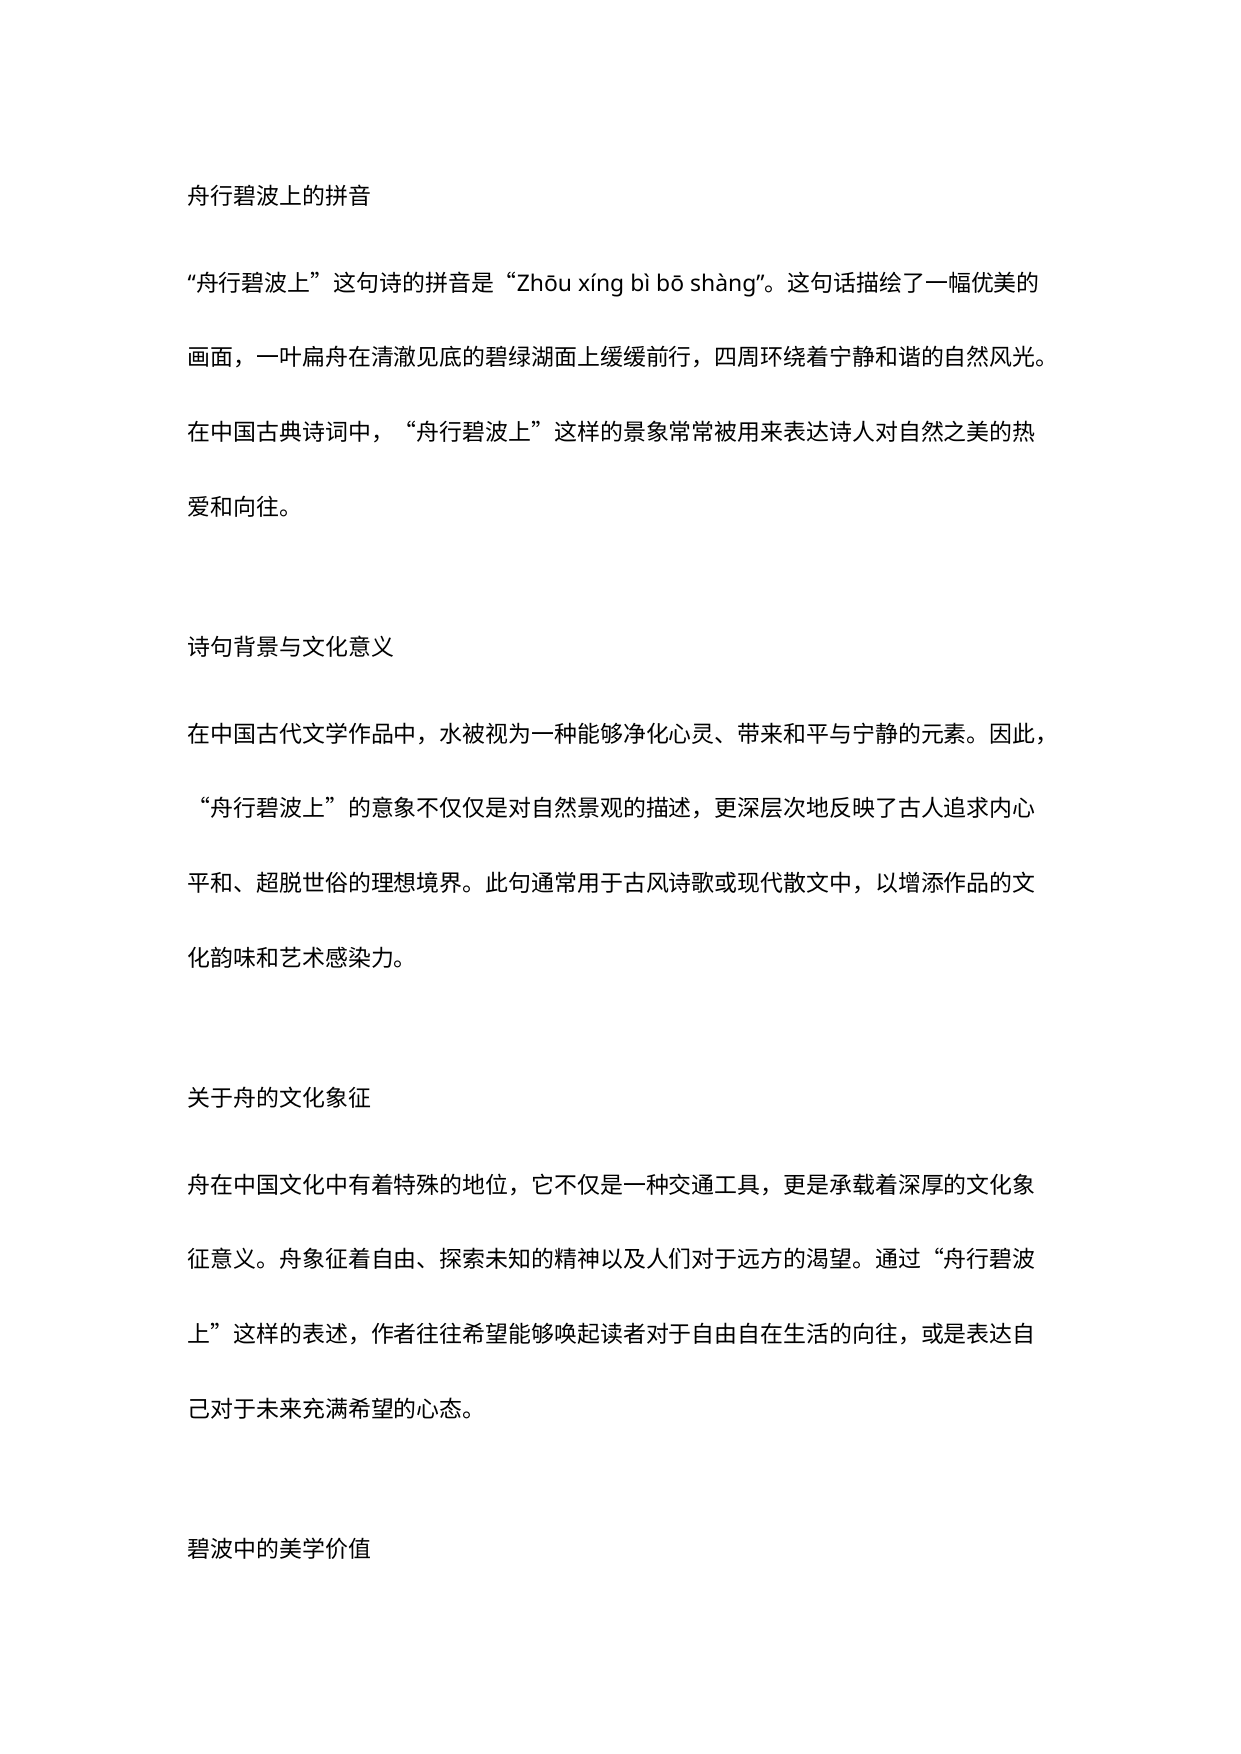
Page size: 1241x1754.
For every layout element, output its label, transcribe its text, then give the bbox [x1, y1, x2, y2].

text 在中国古代文学作品中，水被视为一种能够净化心灵、带来和平与宁静的元素。因此，“舟行碧波上”的意象不仅仅是对自然景观的描述，更深层次地反映了古人追求内心平和、超脱世俗的理想境界。此句通常用于古风诗歌或现代散文中，以增添作品的文化韵味和艺术感染力。 [187, 699, 1053, 989]
text 诗句背景与文化意义 [187, 613, 1053, 678]
text 舟在中国文化中有着特殊的地位，它不仅是一种交通工具，更是承载着深厚的文化象征意义。舟象征着自由、探索未知的精神以及人们对于远方的渴望。通过“舟行碧波上”这样的表述，作者往往希望能够唤起读者对于自由自在生活的向往，或是表达自己对于未来充满希望的心态。 [187, 1151, 1053, 1440]
text 碧波中的美学价值 [187, 1515, 1053, 1580]
text 舟行碧波上的拼音 [187, 162, 1053, 227]
text 关于舟的文化象征 [187, 1064, 1053, 1129]
text “舟行碧波上”这句诗的拼音是“Zhōu xíng bì bō shàng”。这句话描绘了一幅优美的画面，一叶扁舟在清澈见底的碧绿湖面上缓缓前行，四周环绕着宁静和谐的自然风光。在中国古典诗词中，“舟行碧波上”这样的景象常常被用来表达诗人对自然之美的热爱和向往。 [187, 248, 1053, 538]
